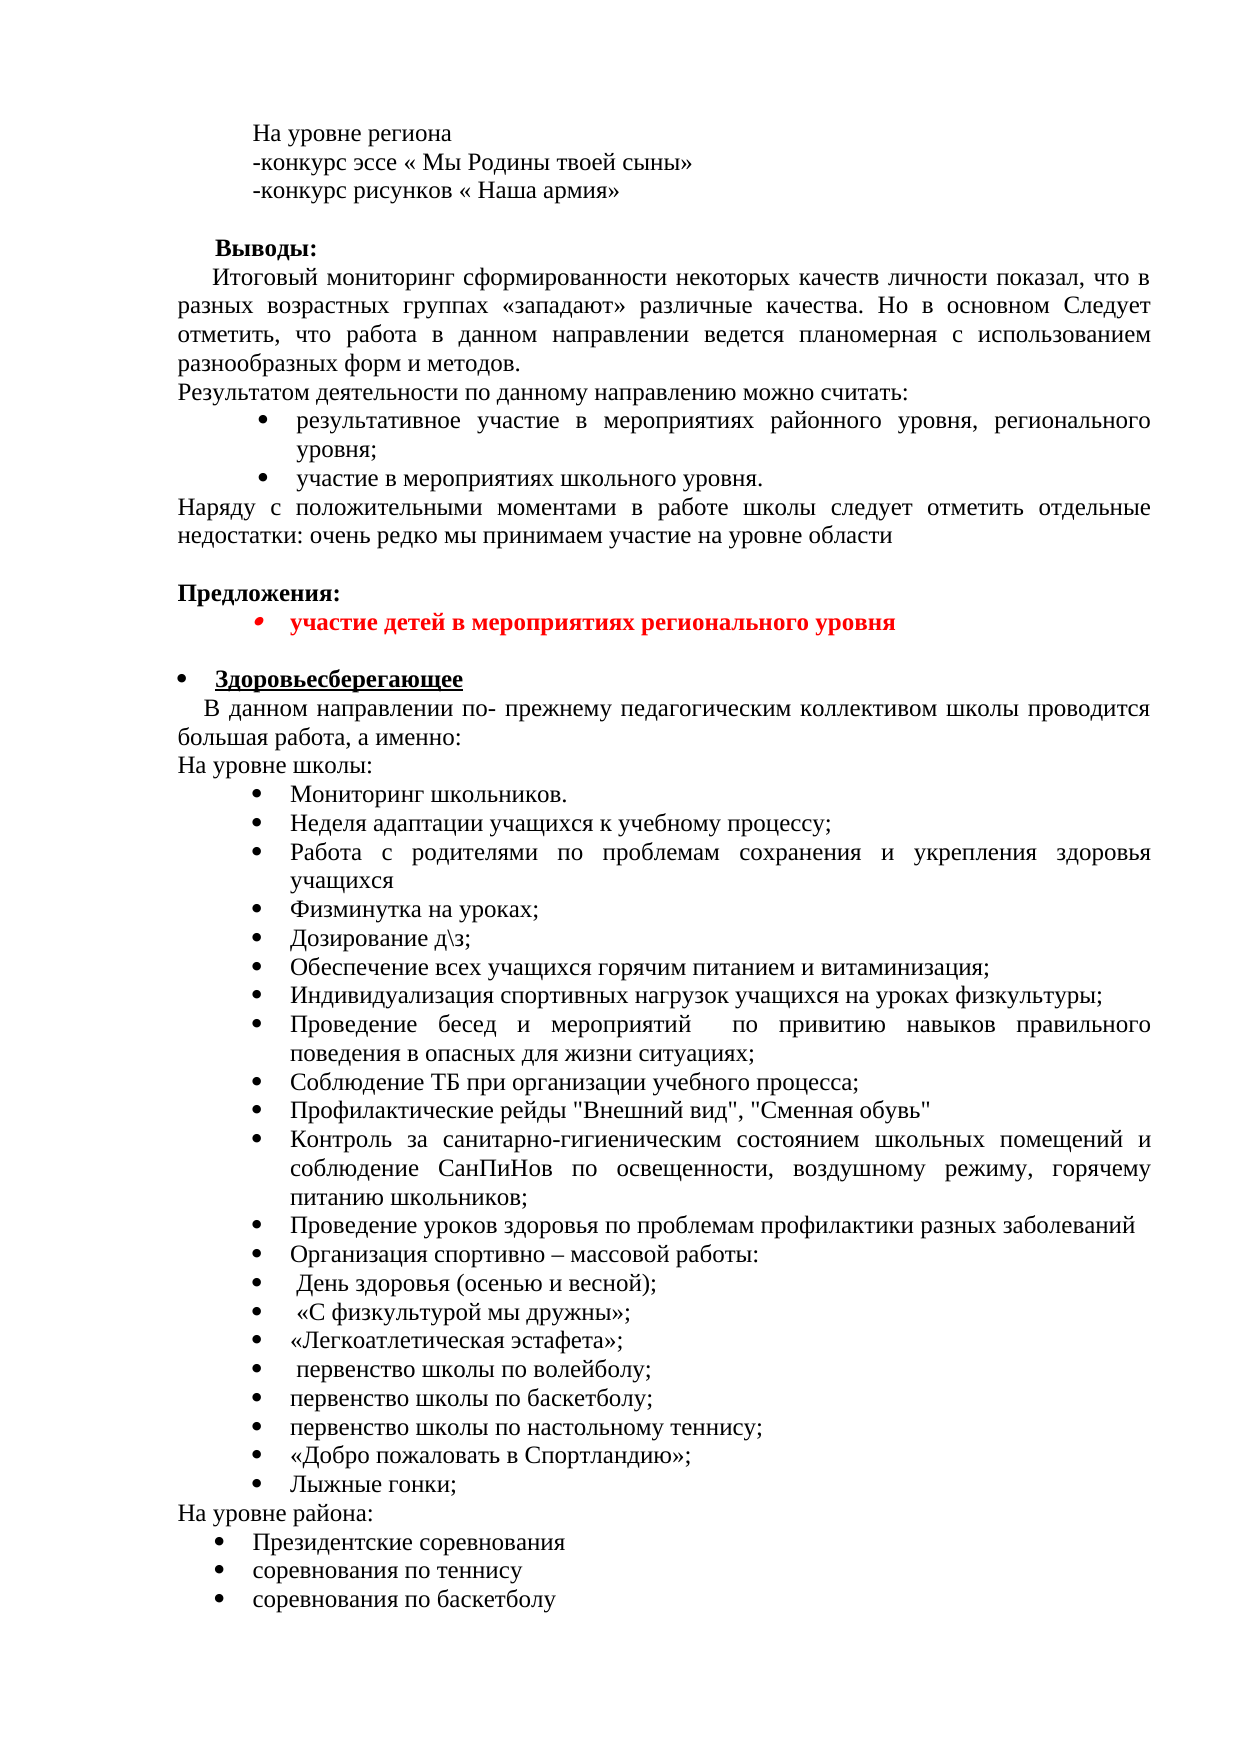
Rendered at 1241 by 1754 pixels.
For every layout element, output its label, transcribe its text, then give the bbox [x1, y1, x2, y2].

list Соблюдение ТБ при организации учебного процесса; [252, 1067, 1152, 1096]
text На уровне региона [252, 118, 1152, 147]
list Обеспечение всех учащихся горячим питанием и витаминизация; [252, 952, 1152, 981]
list первенство школы по настольному теннису; [252, 1412, 1152, 1441]
list первенство школы по баскетболу; [252, 1383, 1152, 1412]
list Проведение бесед и мероприятий по привитию навыков правильного поведения в опасных для жизни ситуациях; [252, 1009, 1152, 1067]
list соревнования по теннису [215, 1556, 1152, 1584]
list Индивидуализация спортивных нагрузок учащихся на уроках физкультуры; [252, 981, 1152, 1009]
list Неделя адаптации учащихся к учебному процессу; [252, 808, 1152, 837]
list первенство школы по волейболу; [252, 1354, 1152, 1383]
text На уровне района: [177, 1498, 1152, 1527]
list Здоровьесберегающее [177, 664, 1152, 693]
text -конкурс рисунков « Наша армия» [252, 176, 1152, 204]
list Контроль за санитарно-гигиеническим состоянием школьных помещений и соблюдение СанПиНов по освещенности, воздушному режиму, горячему питанию школьников; [252, 1124, 1152, 1211]
list «С физкультурой мы дружны»; [252, 1297, 1152, 1326]
list День здоровья (осенью и весной); [252, 1268, 1152, 1297]
list «Добро пожаловать в Спортландию»; [252, 1441, 1152, 1469]
list Организация спортивно – массовой работы: [252, 1239, 1152, 1268]
list Профилактические рейды "Внешний вид", "Сменная обувь" [252, 1096, 1152, 1124]
list Физминутка на уроках; [252, 894, 1152, 923]
list Лыжные гонки; [252, 1469, 1152, 1498]
list результативное участие в мероприятиях районного уровня, регионального уровня; [258, 406, 1152, 463]
text Предложения: [177, 578, 1152, 607]
list Проведение уроков здоровья по проблемам профилактики разных заболеваний [252, 1211, 1152, 1239]
text Итоговый мониторинг сформированности некоторых качеств личности показал, что в разных возрастных группах «западают» различные качества. Но в основном Следует отметить, что работа в данном направлении ведется планомерная с использованием разнообразных форм и методов. [177, 262, 1152, 377]
list соревнования по баскетболу [215, 1584, 1152, 1613]
text Наряду с положительными моментами в работе школы следует отметить отдельные недостатки: очень редко мы принимаем участие на уровне области [177, 492, 1152, 549]
list «Легкоатлетическая эстафета»; [252, 1326, 1152, 1354]
text -конкурс эссе « Мы Родины твоей сыны» [252, 147, 1152, 176]
text Выводы: [215, 233, 1152, 262]
list Работа с родителями по проблемам сохранения и укрепления здоровья учащихся [252, 837, 1152, 894]
list Дозирование д\з; [252, 923, 1152, 952]
text Результатом деятельности по данному направлению можно считать: [177, 377, 1152, 406]
list Мониторинг школьников. [252, 779, 1152, 808]
text На уровне школы: [177, 751, 1152, 779]
list участие в мероприятиях школьного уровня. [258, 463, 1152, 492]
list Президентские соревнования [215, 1527, 1152, 1556]
text В данном направлении по- прежнему педагогическим коллективом школы проводится большая работа, а именно: [177, 693, 1152, 751]
list участие детей в мероприятиях регионального уровня [252, 607, 1152, 636]
